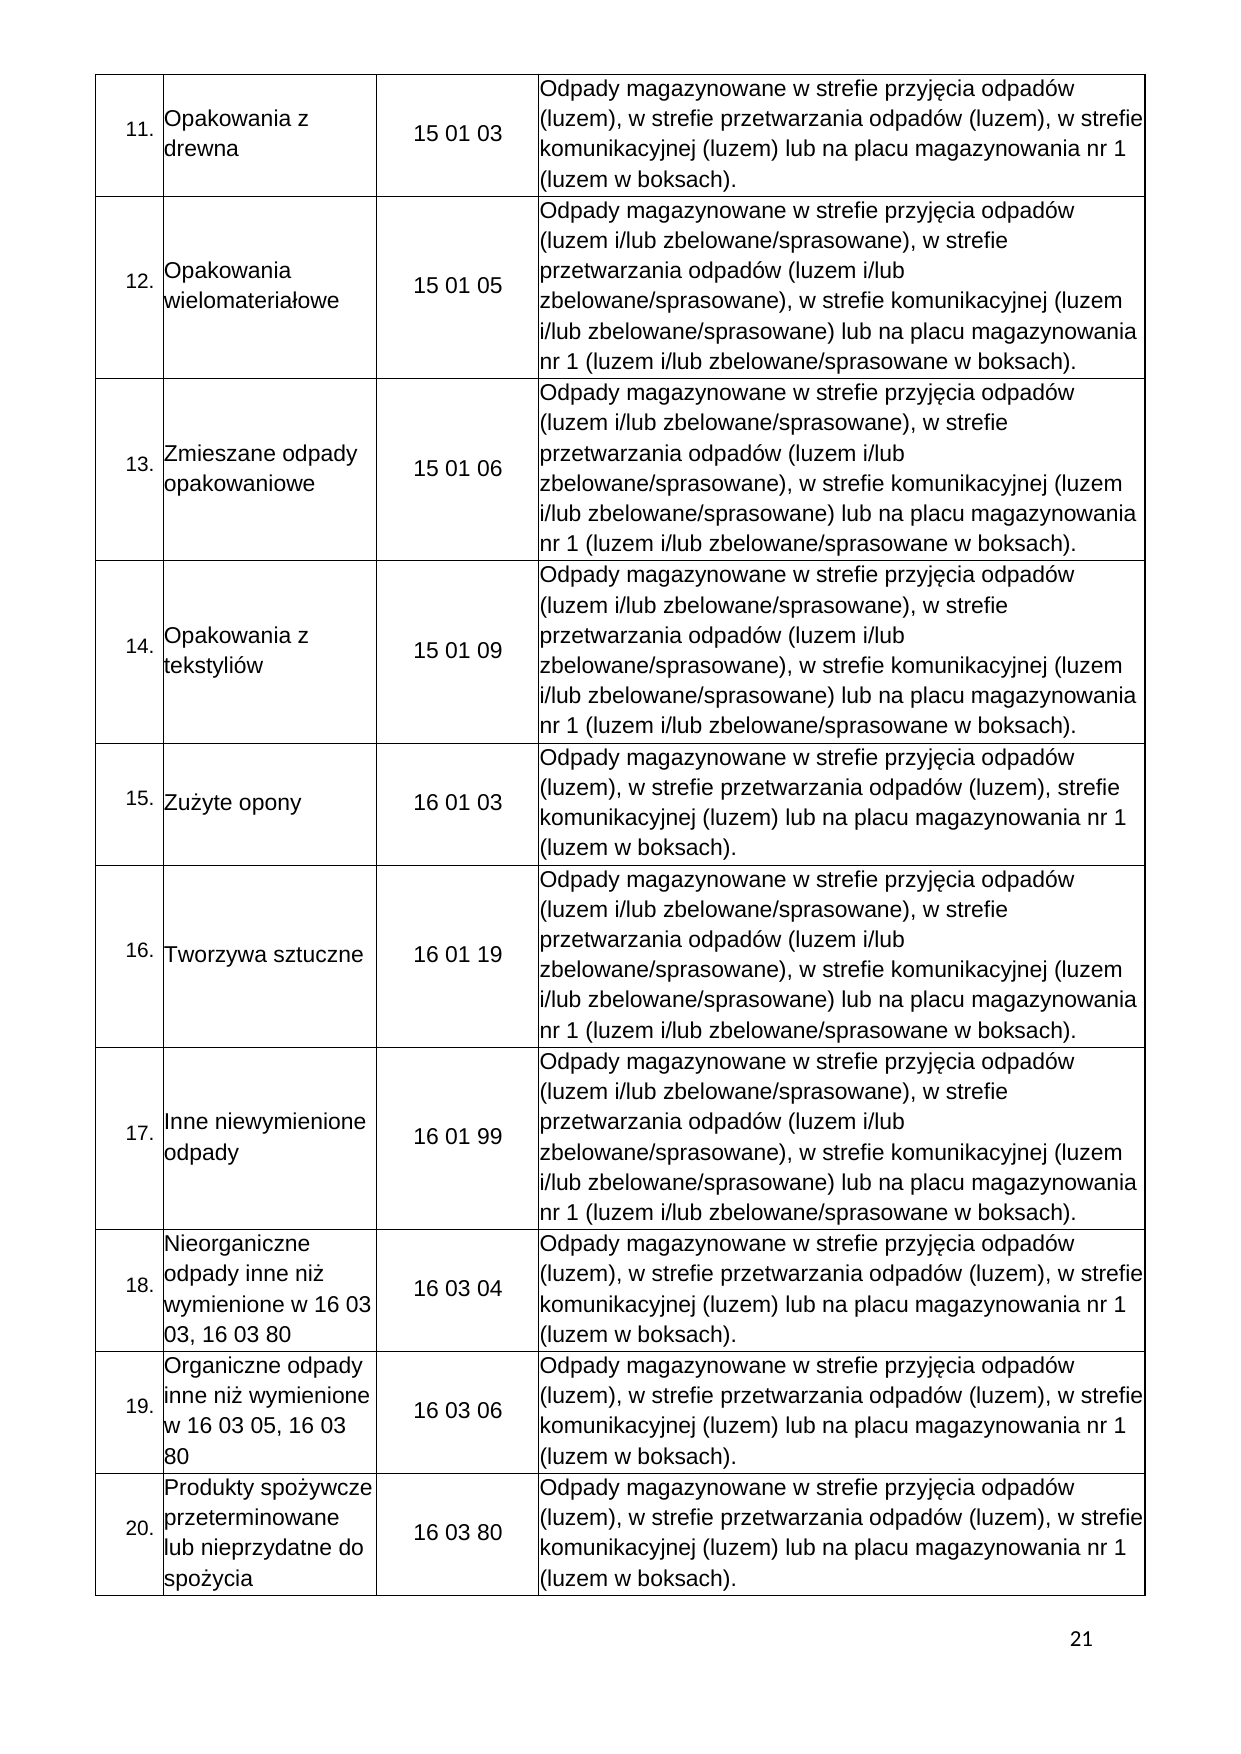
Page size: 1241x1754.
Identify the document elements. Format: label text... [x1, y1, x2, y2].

table_cell [96, 1230, 163, 1351]
table_cell Nieorganiczne odpady inne niż wymienione w 16 03 03, 16 03 80 [164, 1230, 376, 1351]
table_cell [96, 1352, 163, 1473]
table_cell 16 01 99 [377, 1048, 538, 1229]
table_cell [96, 197, 163, 378]
table_cell Odpady magazynowane w strefie przyjęcia odpadów (luzem), w strefie przetwarzania odpadów (luzem), w strefie komunikacyjnej (luzem) lub na placu magazynowania nr 1 (luzem w boksach). [539, 75, 1144, 196]
table_cell 15 01 09 [377, 561, 538, 743]
table_cell Odpady magazynowane w strefie przyjęcia odpadów (luzem), w strefie przetwarzania odpadów (luzem), w strefie komunikacyjnej (luzem) lub na placu magazynowania nr 1 (luzem w boksach). [539, 1474, 1144, 1595]
table_cell [96, 561, 163, 743]
table_cell 16 03 80 [377, 1474, 538, 1595]
table_cell [96, 744, 163, 864]
table_cell 15 01 06 [377, 379, 538, 560]
table_cell 16 01 03 [377, 744, 538, 864]
table_cell Opakowania z tekstyliów [164, 561, 376, 743]
table_cell [96, 75, 163, 196]
table_cell [96, 1048, 163, 1229]
table_cell Opakowania z drewna [164, 75, 376, 196]
table_cell Tworzywa sztuczne [164, 866, 376, 1047]
table_cell Odpady magazynowane w strefie przyjęcia odpadów (luzem), w strefie przetwarzania odpadów (luzem), strefie komunikacyjnej (luzem) lub na placu magazynowania nr 1 (luzem w boksach). [539, 744, 1144, 864]
table_cell Inne niewymienione odpady [164, 1048, 376, 1229]
table_cell 15 01 05 [377, 197, 538, 378]
table_cell [96, 1474, 163, 1595]
table_cell 16 03 06 [377, 1352, 538, 1473]
table_cell [96, 379, 163, 560]
table_cell Odpady magazynowane w strefie przyjęcia odpadów (luzem), w strefie przetwarzania odpadów (luzem), w strefie komunikacyjnej (luzem) lub na placu magazynowania nr 1 (luzem w boksach). [539, 1352, 1144, 1473]
table_cell Odpady magazynowane w strefie przyjęcia odpadów (luzem), w strefie przetwarzania odpadów (luzem), w strefie komunikacyjnej (luzem) lub na placu magazynowania nr 1 (luzem w boksach). [539, 1230, 1144, 1351]
table_cell [96, 866, 163, 1047]
table_cell Zmieszane odpady opakowaniowe [164, 379, 376, 560]
table_cell 16 01 19 [377, 866, 538, 1047]
table_cell Opakowania wielomateriałowe [164, 197, 376, 378]
table_cell 15 01 03 [377, 75, 538, 196]
table_cell Zużyte opony [164, 744, 376, 864]
table_cell Produkty spożywcze przeterminowane lub nieprzydatne do spożycia [164, 1474, 376, 1595]
table_cell Organiczne odpady inne niż wymienione w 16 03 05, 16 03 80 [164, 1352, 376, 1473]
table_cell 16 03 04 [377, 1230, 538, 1351]
